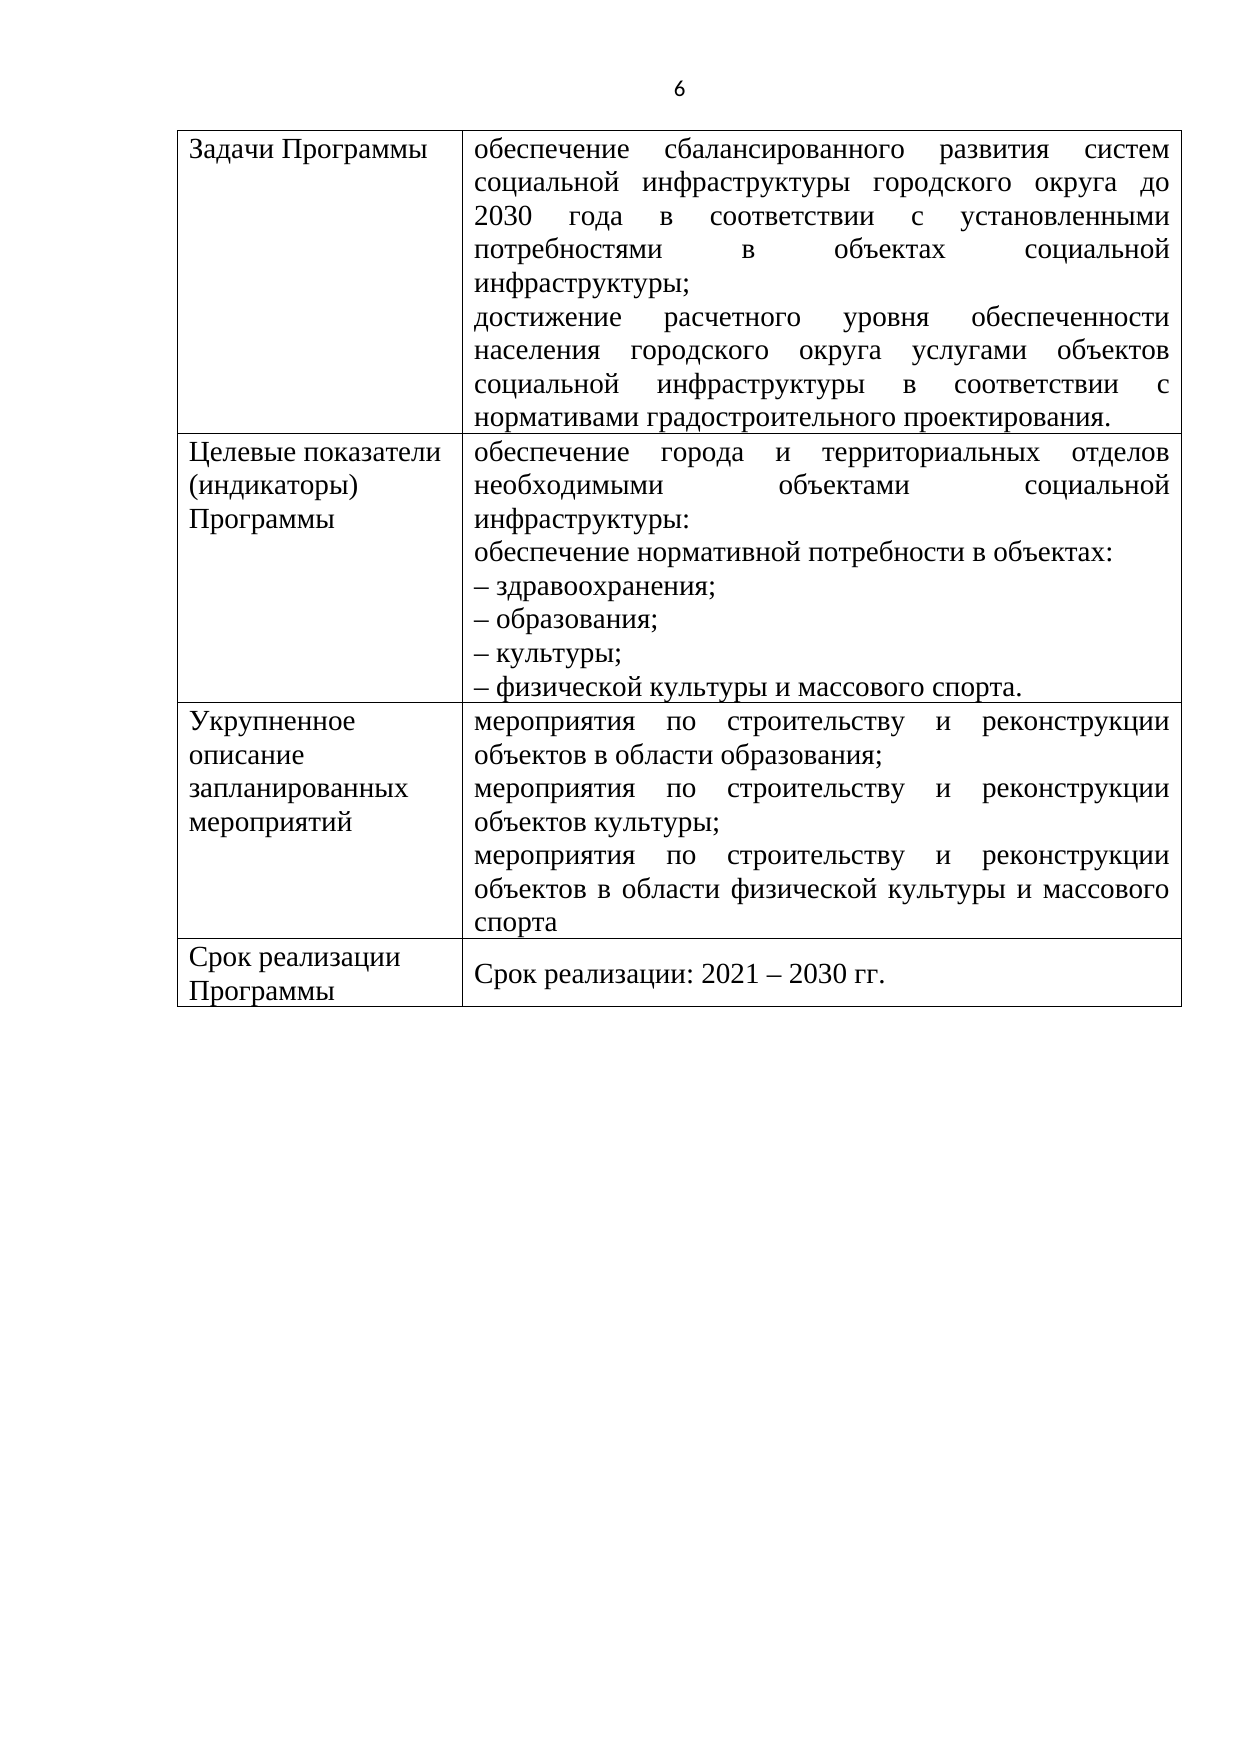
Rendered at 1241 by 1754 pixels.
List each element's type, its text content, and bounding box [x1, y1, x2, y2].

table_cell Укрупненное описание запланированных мероприятий [178, 703, 462, 938]
table_cell обеспечение города и территориальных отделов необходимыми объектами социальной инфраструктуры: обеспечение нормативной потребности в объектах: – здравоохранения; – образования; – культуры; – физической культуры и массового спорта. [463, 434, 1181, 702]
table_cell Срок реализации: 2021 – 2030 гг. [463, 939, 1181, 1006]
table_cell Срок реализации Программы [178, 939, 462, 1006]
table_cell обеспечение сбалансированного развития систем социальной инфраструктуры городского округа до 2030 года в соответствии с установленными потребностями в объектах социальной инфраструктуры; достижение расчетного уровня обеспеченности населения городского округа услугами объектов социальной инфраструктуры в соответствии с нормативами градостроительного проектирования. [463, 131, 1181, 433]
table_cell Целевые показатели (индикаторы) Программы [178, 434, 462, 702]
table_cell мероприятия по строительству и реконструкции объектов в области образования; мероприятия по строительству и реконструкции объектов культуры; мероприятия по строительству и реконструкции объектов в области физической культуры и массового спорта [463, 703, 1181, 938]
table_cell Задачи Программы [178, 131, 462, 433]
